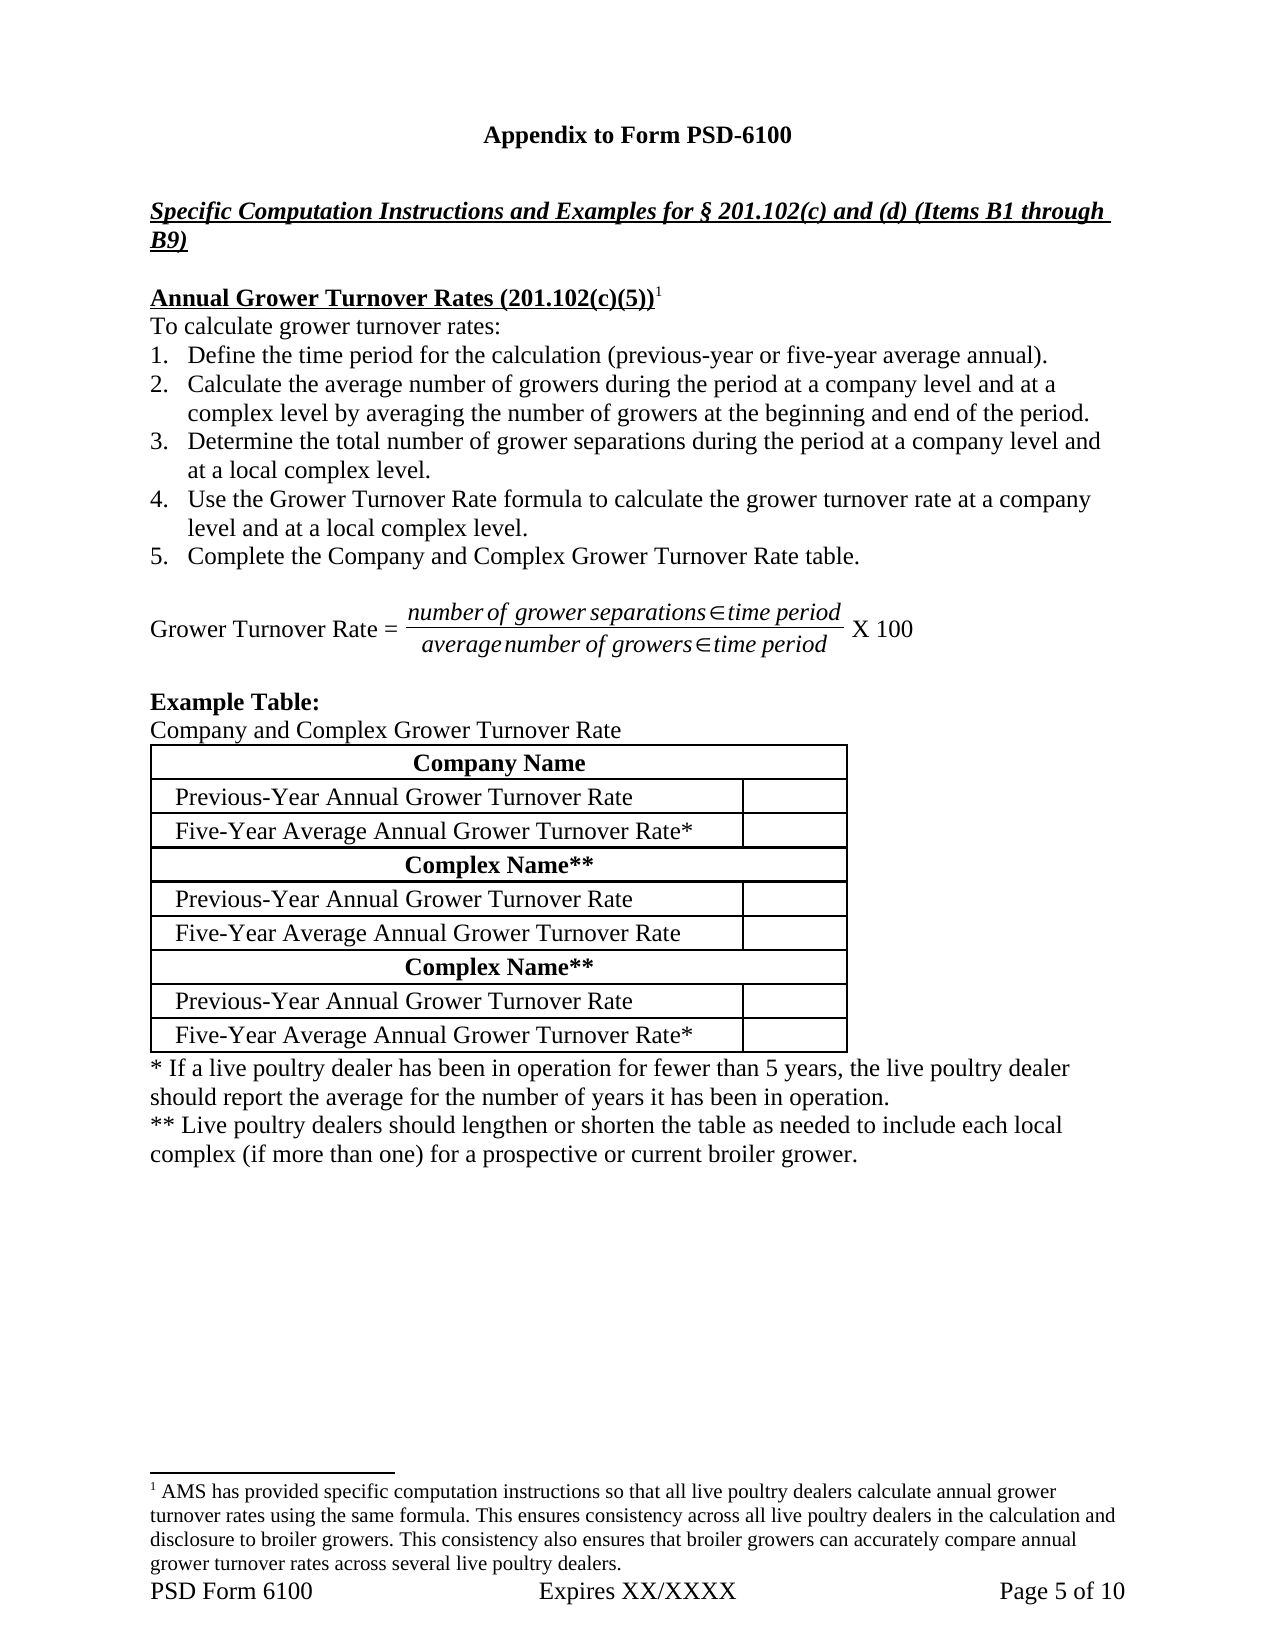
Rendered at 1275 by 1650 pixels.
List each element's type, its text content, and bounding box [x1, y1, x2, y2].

list Complete the Company and Complex Grower Turnover Rate table. [150, 541, 1125, 570]
list Use the Grower Turnover Rate formula to calculate the grower turnover rate at a company level and at a local complex level. [150, 484, 1125, 541]
text To calculate grower turnover rates: [150, 311, 1125, 340]
text Specific Computation Instructions and Examples for § 201.102(c) and (d) (Items B1 through B9) [150, 196, 1125, 254]
list Calculate the average number of growers during the period at a company level and at a complex level by averaging the number of growers at the beginning and end of the period. [150, 369, 1125, 426]
table_cell Five-Year Average Annual Grower Turnover Rate [152, 917, 742, 948]
table_cell Five-Year Average Annual Grower Turnover Rate* [152, 814, 742, 846]
table_cell Previous-Year Annual Grower Turnover Rate [152, 883, 742, 914]
table_cell [744, 1019, 846, 1051]
table_cell [744, 780, 846, 812]
table_cell Complex Name** [152, 951, 846, 983]
text Grower Turnover Rate = X 100 [150, 599, 1125, 658]
text Example Table: [150, 687, 1125, 715]
text Company and Complex Grower Turnover Rate [150, 715, 1125, 744]
table_cell Complex Name** [152, 849, 846, 880]
text * If a live poultry dealer has been in operation for fewer than 5 years, the live poultry dealer should report the average for the number of years it has been in operation. [150, 1053, 1125, 1110]
text ** Live poultry dealers should lengthen or shorten the table as needed to include each local complex (if more than one) for a prospective or current broiler grower. [150, 1110, 1125, 1168]
text Annual Grower Turnover Rates (201.102(c)(5)) [150, 283, 1125, 311]
table_cell [744, 883, 846, 914]
table_cell Previous-Year Annual Grower Turnover Rate [152, 985, 742, 1017]
table_cell Previous-Year Annual Grower Turnover Rate [152, 780, 742, 812]
table_cell [744, 814, 846, 846]
text Appendix to Form PSD-6100 [150, 120, 1125, 149]
list Determine the total number of grower separations during the period at a company level and at a local complex level. [150, 426, 1125, 484]
table_cell [744, 985, 846, 1017]
table_cell Five-Year Average Annual Grower Turnover Rate* [152, 1019, 742, 1051]
table_cell [744, 917, 846, 948]
list Define the time period for the calculation (previous-year or five-year average annual). [150, 340, 1125, 369]
table_header Company Name [152, 746, 846, 778]
